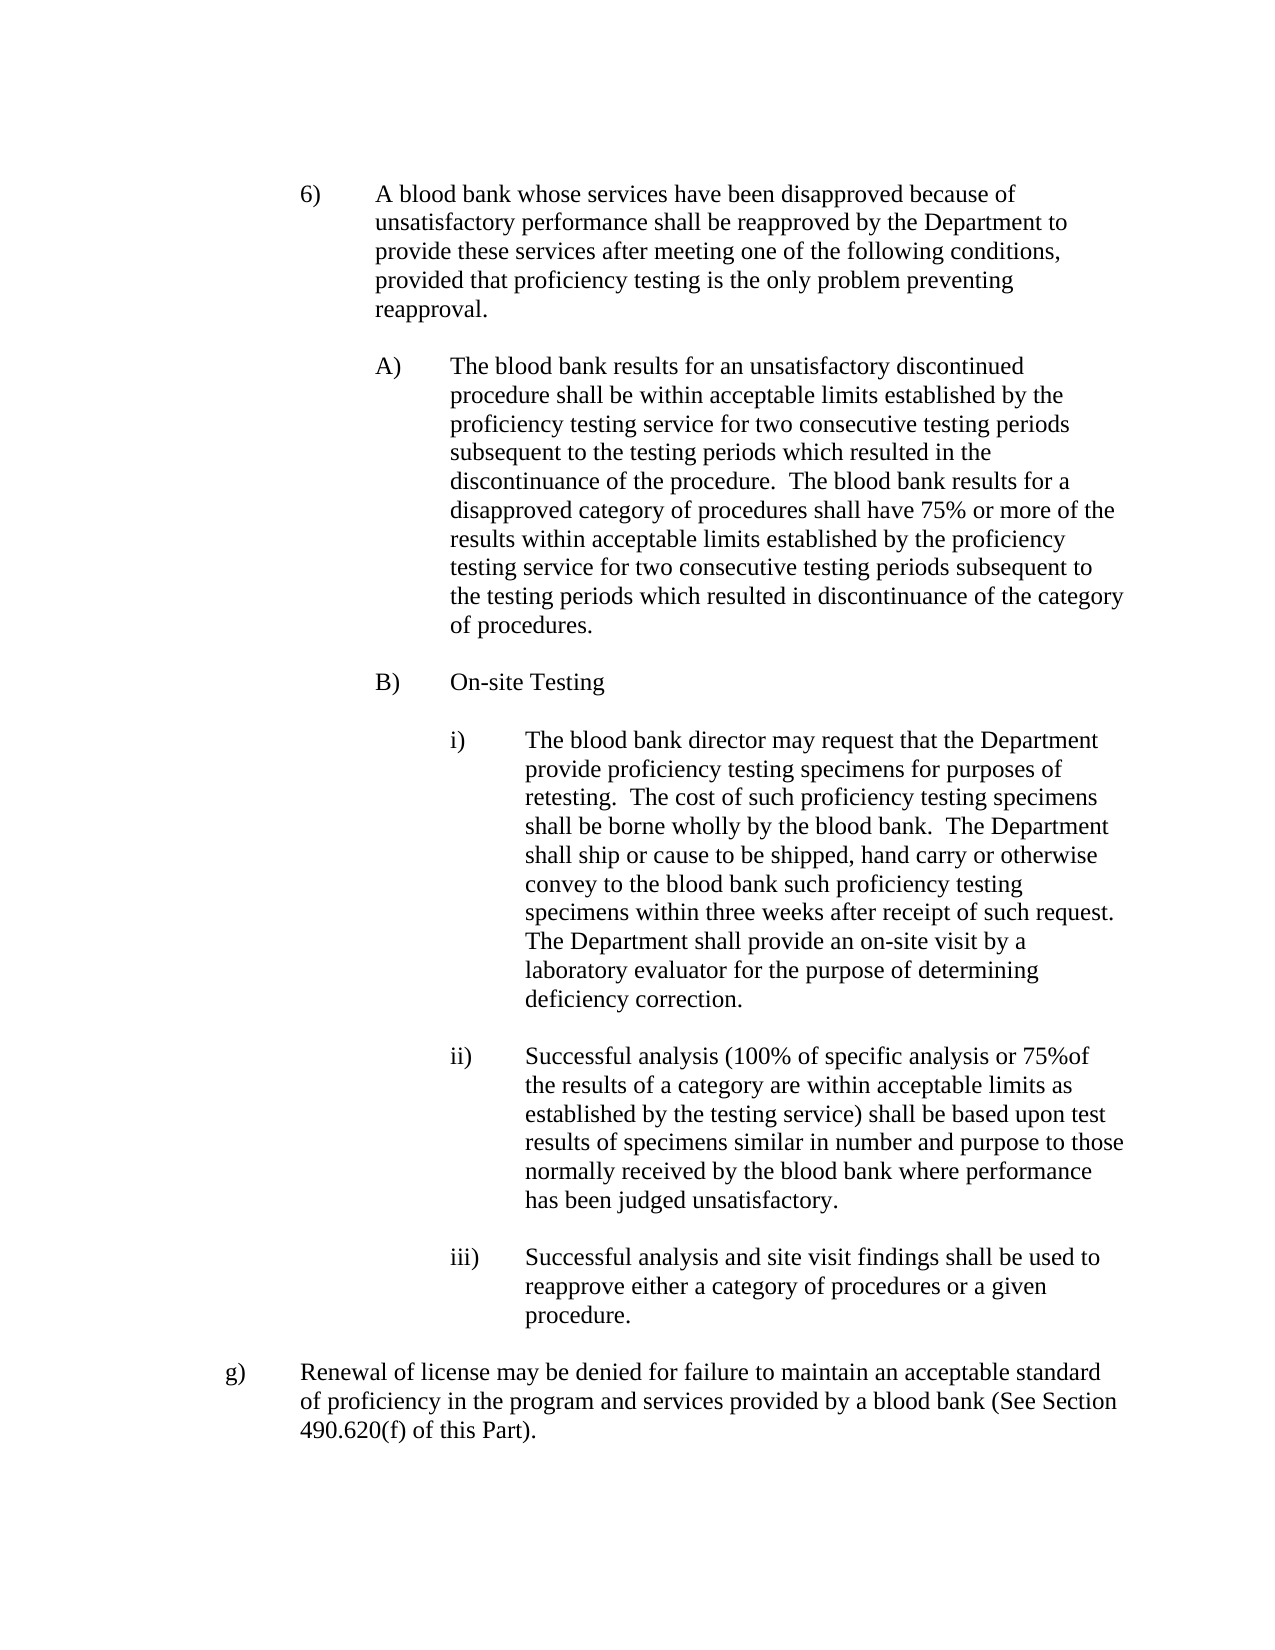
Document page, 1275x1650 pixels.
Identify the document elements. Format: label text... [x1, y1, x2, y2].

text ii) Successful analysis (100% of specific analysis or 75%of the results of a category are within acceptable limits as established by the testing service) shall be based upon test results of specimens similar in number and purpose to those normally received by the blood bank where performance has been judged unsatisfactory. [450, 1041, 1125, 1214]
text 6) A blood bank whose services have been disapproved because of unsatisfactory performance shall be reapproved by the Department to provide these services after meeting one of the following conditions, provided that proficiency testing is the only problem preventing reapproval. [300, 179, 1125, 322]
text g) Renewal of license may be denied for failure to maintain an acceptable standard of proficiency in the program and services provided by a blood bank (See Section 490.620(f) of this Part). [225, 1357, 1125, 1444]
text A) The blood bank results for an unsatisfactory discontinued procedure shall be within acceptable limits established by the proficiency testing service for two consecutive testing periods subsequent to the testing periods which resulted in the discontinuance of the procedure. The blood bank results for a disapproved category of procedures shall have 75% or more of the results within acceptable limits established by the proficiency testing service for two consecutive testing periods subsequent to the testing periods which resulted in discontinuance of the category of procedures. [375, 351, 1125, 639]
text iii) Successful analysis and site visit findings shall be used to reapprove either a category of procedures or a given procedure. [450, 1242, 1125, 1329]
text i) The blood bank director may request that the Department provide proficiency testing specimens for purposes of retesting. The cost of such proficiency testing specimens shall be borne wholly by the blood bank. The Department shall ship or cause to be shipped, hand carry or otherwise convey to the blood bank such proficiency testing specimens within three weeks after receipt of such request. The Department shall provide an on-site visit by a laboratory evaluator for the purpose of determining deficiency correction. [450, 725, 1125, 1012]
text B) On-site Testing [375, 667, 1125, 696]
